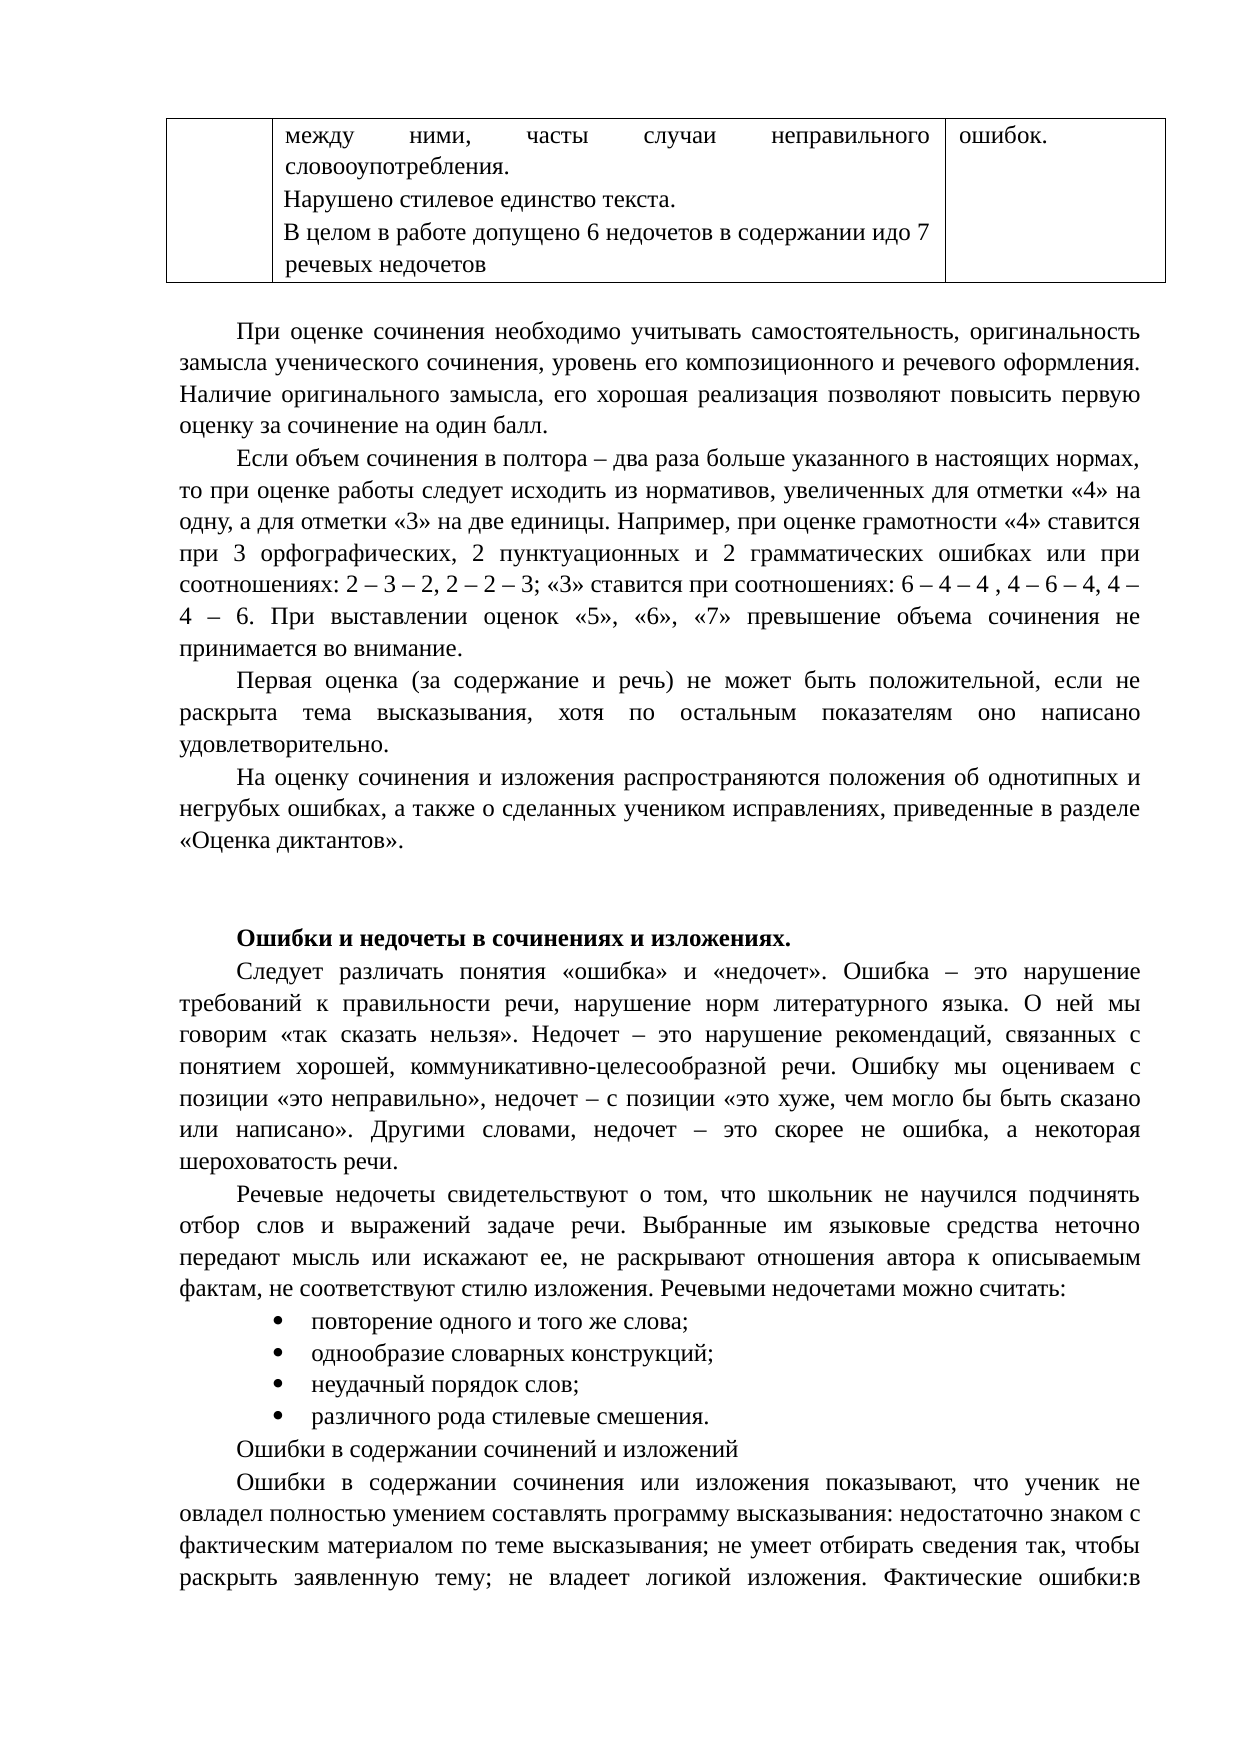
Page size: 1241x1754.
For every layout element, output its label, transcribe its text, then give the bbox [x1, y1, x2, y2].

list однообразие словарных конструкций; [274, 1338, 1141, 1367]
list повторение одного и того же слова; [274, 1306, 1141, 1335]
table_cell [273, 119, 945, 282]
text Первая оценка (за содержание и речь) не может быть положительной, если не раскрыта тема высказывания, хотя по остальным показателям оно написано удовлетворительно. [179, 666, 1141, 757]
list различного рода стилевые смешения. [274, 1401, 1141, 1430]
text Ошибки и недочеты в сочинениях и изложениях. [179, 923, 1141, 952]
text Ошибки в содержании сочинений и изложений [179, 1434, 1141, 1463]
table_cell 2 [167, 119, 272, 282]
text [179, 1467, 1141, 1590]
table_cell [946, 119, 1165, 282]
list неудачный порядок слов; [274, 1369, 1141, 1398]
text На оценку сочинения и изложения распространяются положения об однотипных и негрубых ошибках, а также о сделанных учеником исправлениях, приведенные в разделе «Оценка диктантов». [179, 762, 1141, 853]
text Речевые недочеты свидетельствуют о том, что школьник не научился подчинять отбор слов и выражений задаче речи. Выбранные им языковые средства неточно передают мысль или искажают ее, не раскрывают отношения автора к описываемым фактам, не соответствуют стилю изложения. Речевыми недочетами можно считать: [179, 1179, 1141, 1302]
text При оценке сочинения необходимо учитывать самостоятельность, оригинальность замысла ученического сочинения, уровень его композиционного и речевого оформления. Наличие оригинального замысла, его хорошая реализация позволяют повысить первую оценку за сочинение на один балл. [179, 316, 1141, 439]
text Если объем сочинения в полтора – два раза больше указанного в настоящих нормах, то при оценке работы следует исходить из нормативов, увеличенных для отметки «4» на одну, а для отметки «3» на две единицы. Например, при оценке грамотности «4» ставится при 3 орфографических, 2 пунктуационных и 2 грамматических ошибках или при соотношениях: 2 – 3 – 2, 2 – 2 – 3; «3» ставится при соотношениях: 6 – 4 – 4 , 4 – 6 – 4, 4 – 4 – 6. При выставлении оценок «5», «6», «7» превышение объема сочинения не принимается во внимание. [179, 443, 1141, 661]
text Следует различать понятия «ошибка» и «недочет». Ошибка – это нарушение требований к правильности речи, нарушение норм литературного языка. О ней мы говорим «так сказать нельзя». Недочет – это нарушение рекомендаций, связанных с понятием хорошей, коммуникативно-целесообразной речи. Ошибку мы оцениваем с позиции «это неправильно», недочет – с позиции «это хуже, чем могло бы быть сказано или написано». Другими словами, недочет – это скорее не ошибка, а некоторая шероховатость речи. [179, 956, 1141, 1174]
